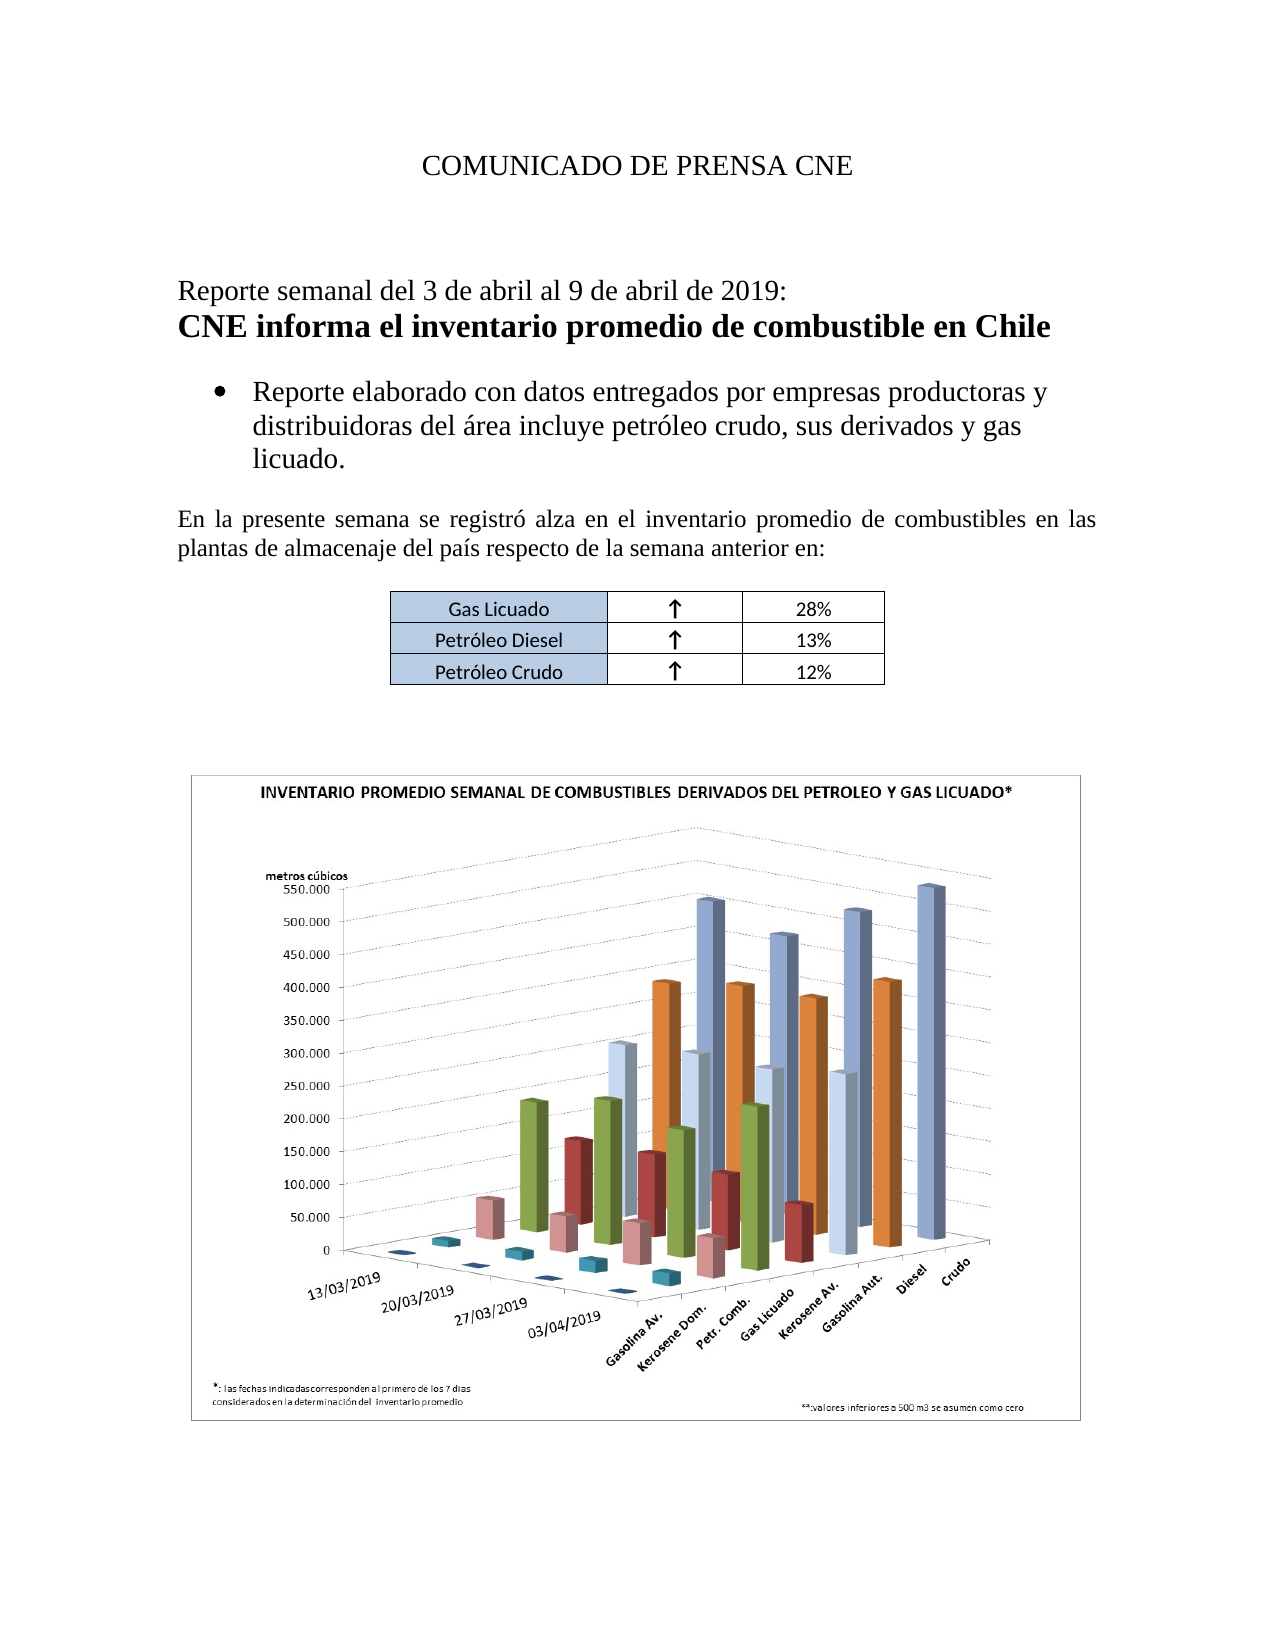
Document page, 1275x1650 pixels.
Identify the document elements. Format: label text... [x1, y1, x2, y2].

table_cell Petróleo Diesel [391, 623, 607, 653]
table_header ↑ [608, 592, 742, 622]
text Reporte semanal del 3 de abril al 9 de abril de 2019: CNE informa el inventario promedio de combustible en Chile [177, 273, 1098, 345]
picture [189, 772, 1082, 1422]
table_cell 12% [743, 654, 884, 684]
table_cell ↑ [608, 623, 742, 653]
list Reporte elaborado con datos entregados por empresas productoras y distribuidoras del área incluye petróleo crudo, sus derivados y gas licuado. [215, 374, 1098, 475]
table_cell 13% [743, 623, 884, 653]
table_cell Petróleo Crudo [391, 654, 607, 684]
text COMUNICADO DE PRENSA CNE [177, 148, 1098, 181]
text En la presente semana se registró alza en el inventario promedio de combustibles en las plantas de almacenaje del país respecto de la semana anterior en: [177, 504, 1098, 561]
table_cell ↑ [608, 654, 742, 684]
table_header Gas Licuado [391, 592, 607, 622]
table_header 28% [743, 592, 884, 622]
